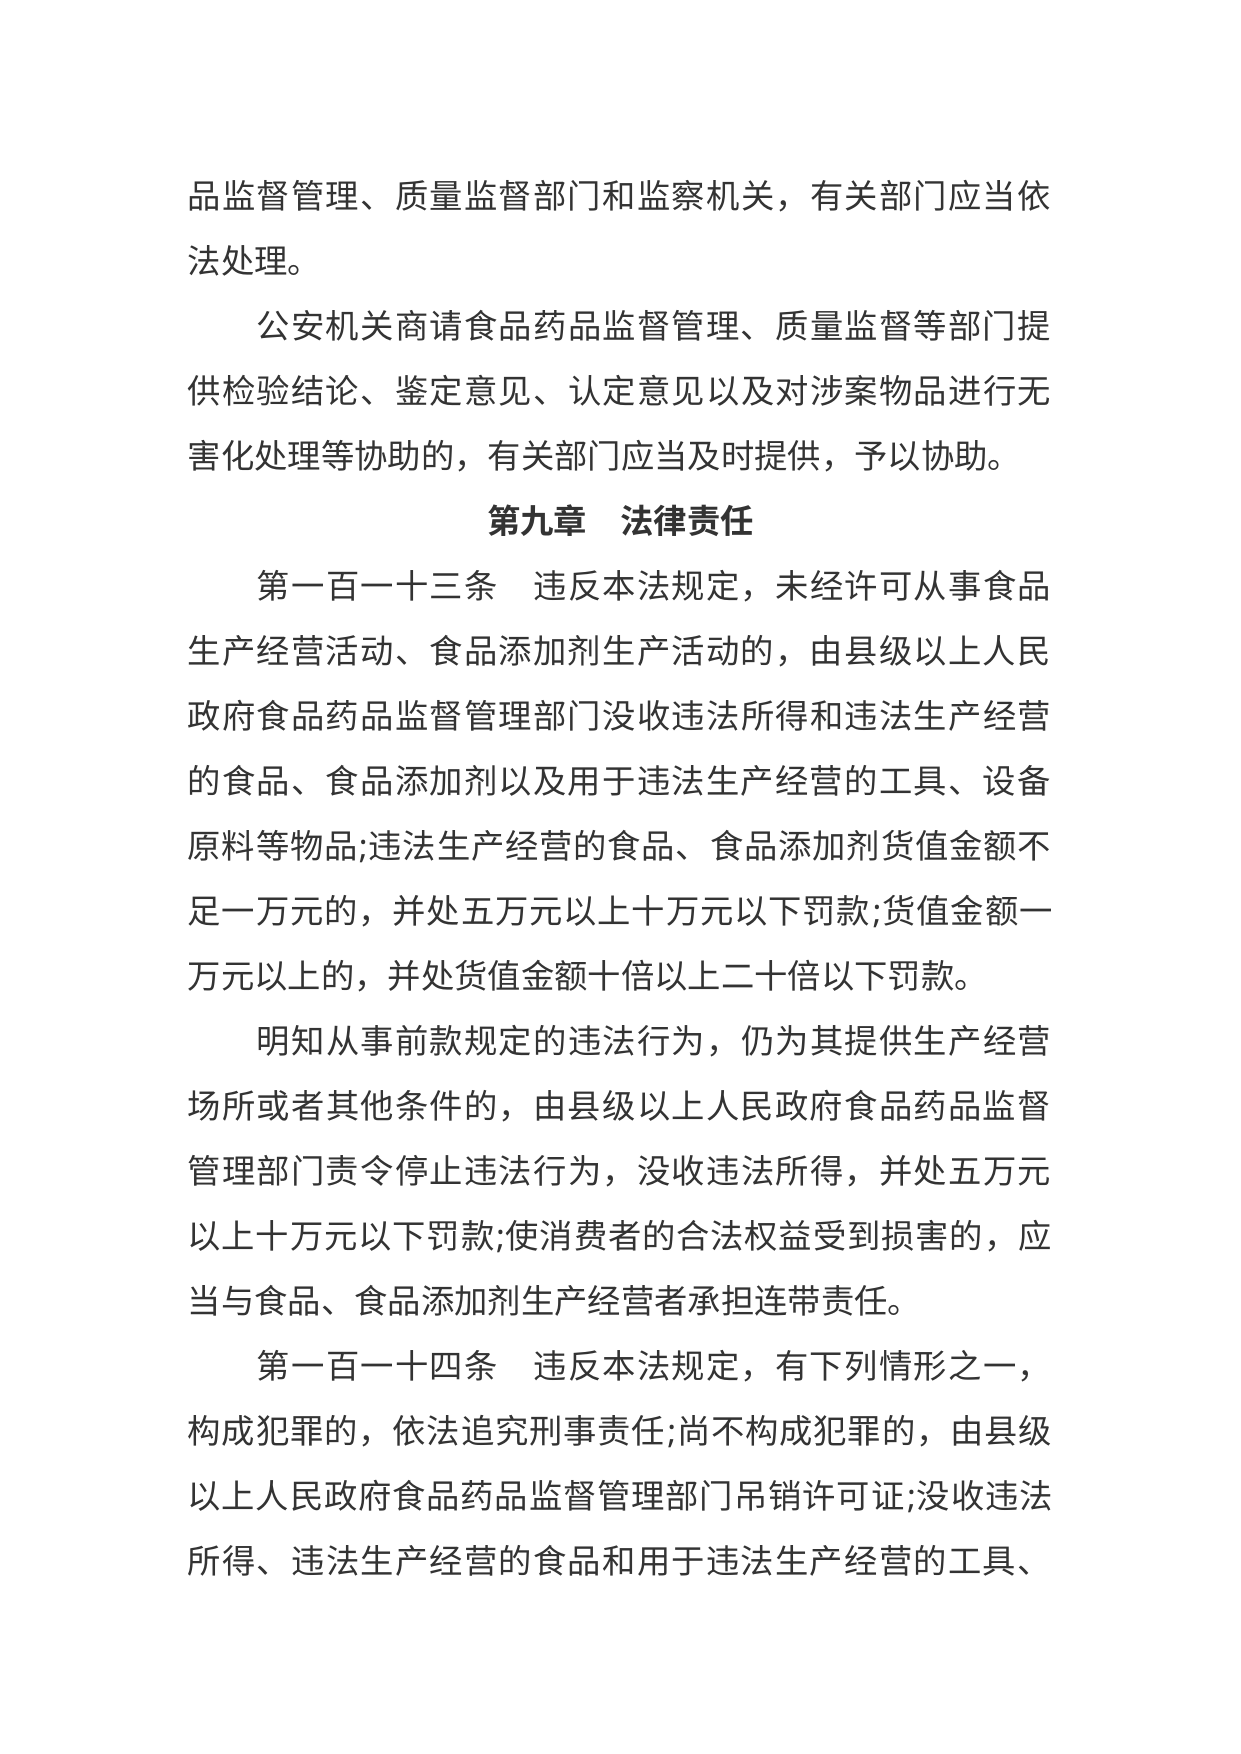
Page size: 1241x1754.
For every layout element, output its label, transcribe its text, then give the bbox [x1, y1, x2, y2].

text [187, 162, 1053, 292]
text 公安机关商请食品药品监督管理、质量监督等部门提供检验结论、鉴定意见、认定意见以及对涉案物品进行无害化处理等协助的，有关部门应当及时提供，予以协助。 [187, 292, 1053, 487]
text 第一百一十三条 违反本法规定，未经许可从事食品生产经营活动、食品添加剂生产活动的，由县级以上人民政府食品药品监督管理部门没收违法所得和违法生产经营的食品、食品添加剂以及用于违法生产经营的工具、设备、原料等物品;违法生产经营的食品、食品添加剂货值金额不足一万元的，并处五万元以上十万元以下罚款;货值金额一万元以上的，并处货值金额十倍以上二十倍以下罚款。 [187, 552, 1053, 1007]
text 第九章 法律责任 [187, 487, 1053, 552]
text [187, 1332, 1053, 1592]
text 明知从事前款规定的违法行为，仍为其提供生产经营场所或者其他条件的，由县级以上人民政府食品药品监督管理部门责令停止违法行为，没收违法所得，并处五万元以上十万元以下罚款;使消费者的合法权益受到损害的，应当与食品、食品添加剂生产经营者承担连带责任。 [187, 1007, 1053, 1332]
